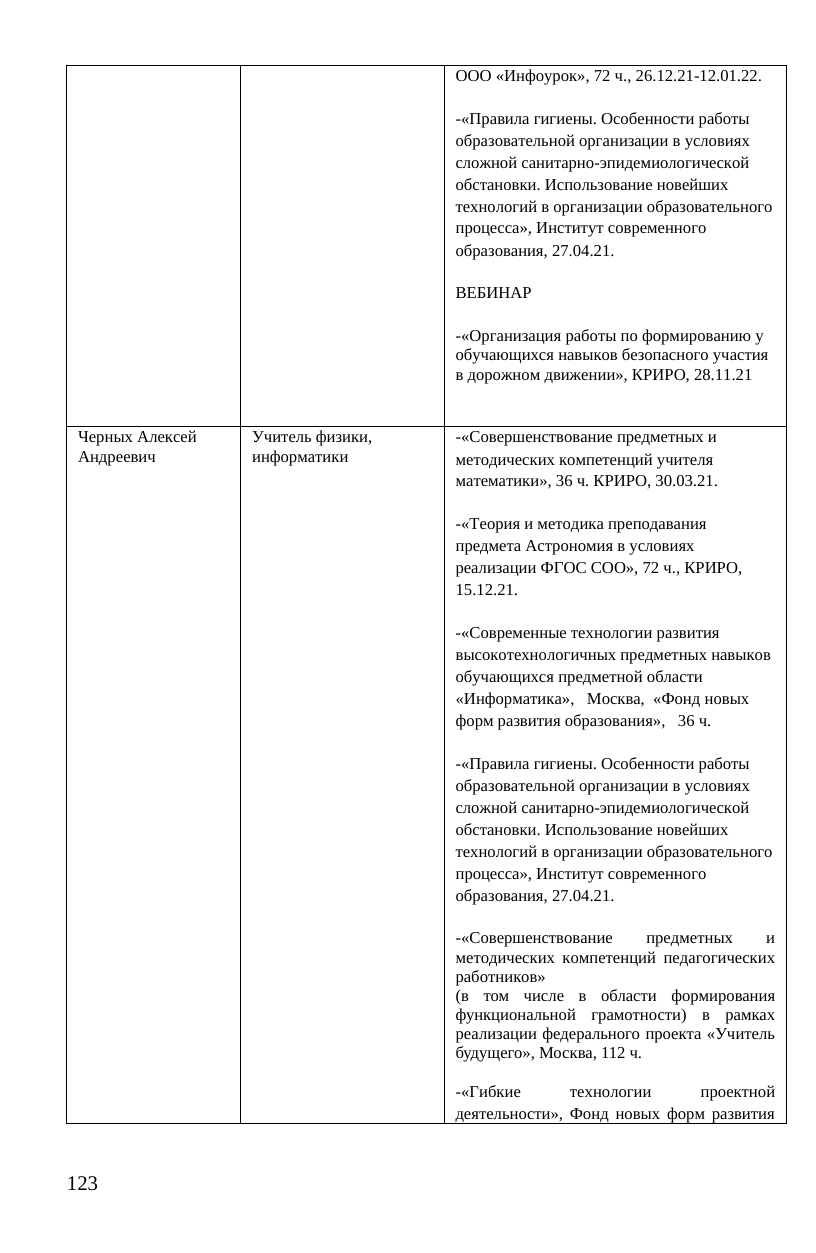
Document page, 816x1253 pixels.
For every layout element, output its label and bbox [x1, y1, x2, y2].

table_cell [241, 66, 444, 426]
table_cell [445, 66, 786, 426]
table_cell [445, 427, 786, 1123]
table_cell [67, 66, 240, 426]
table_cell [241, 427, 444, 1123]
table_cell [67, 427, 240, 1123]
